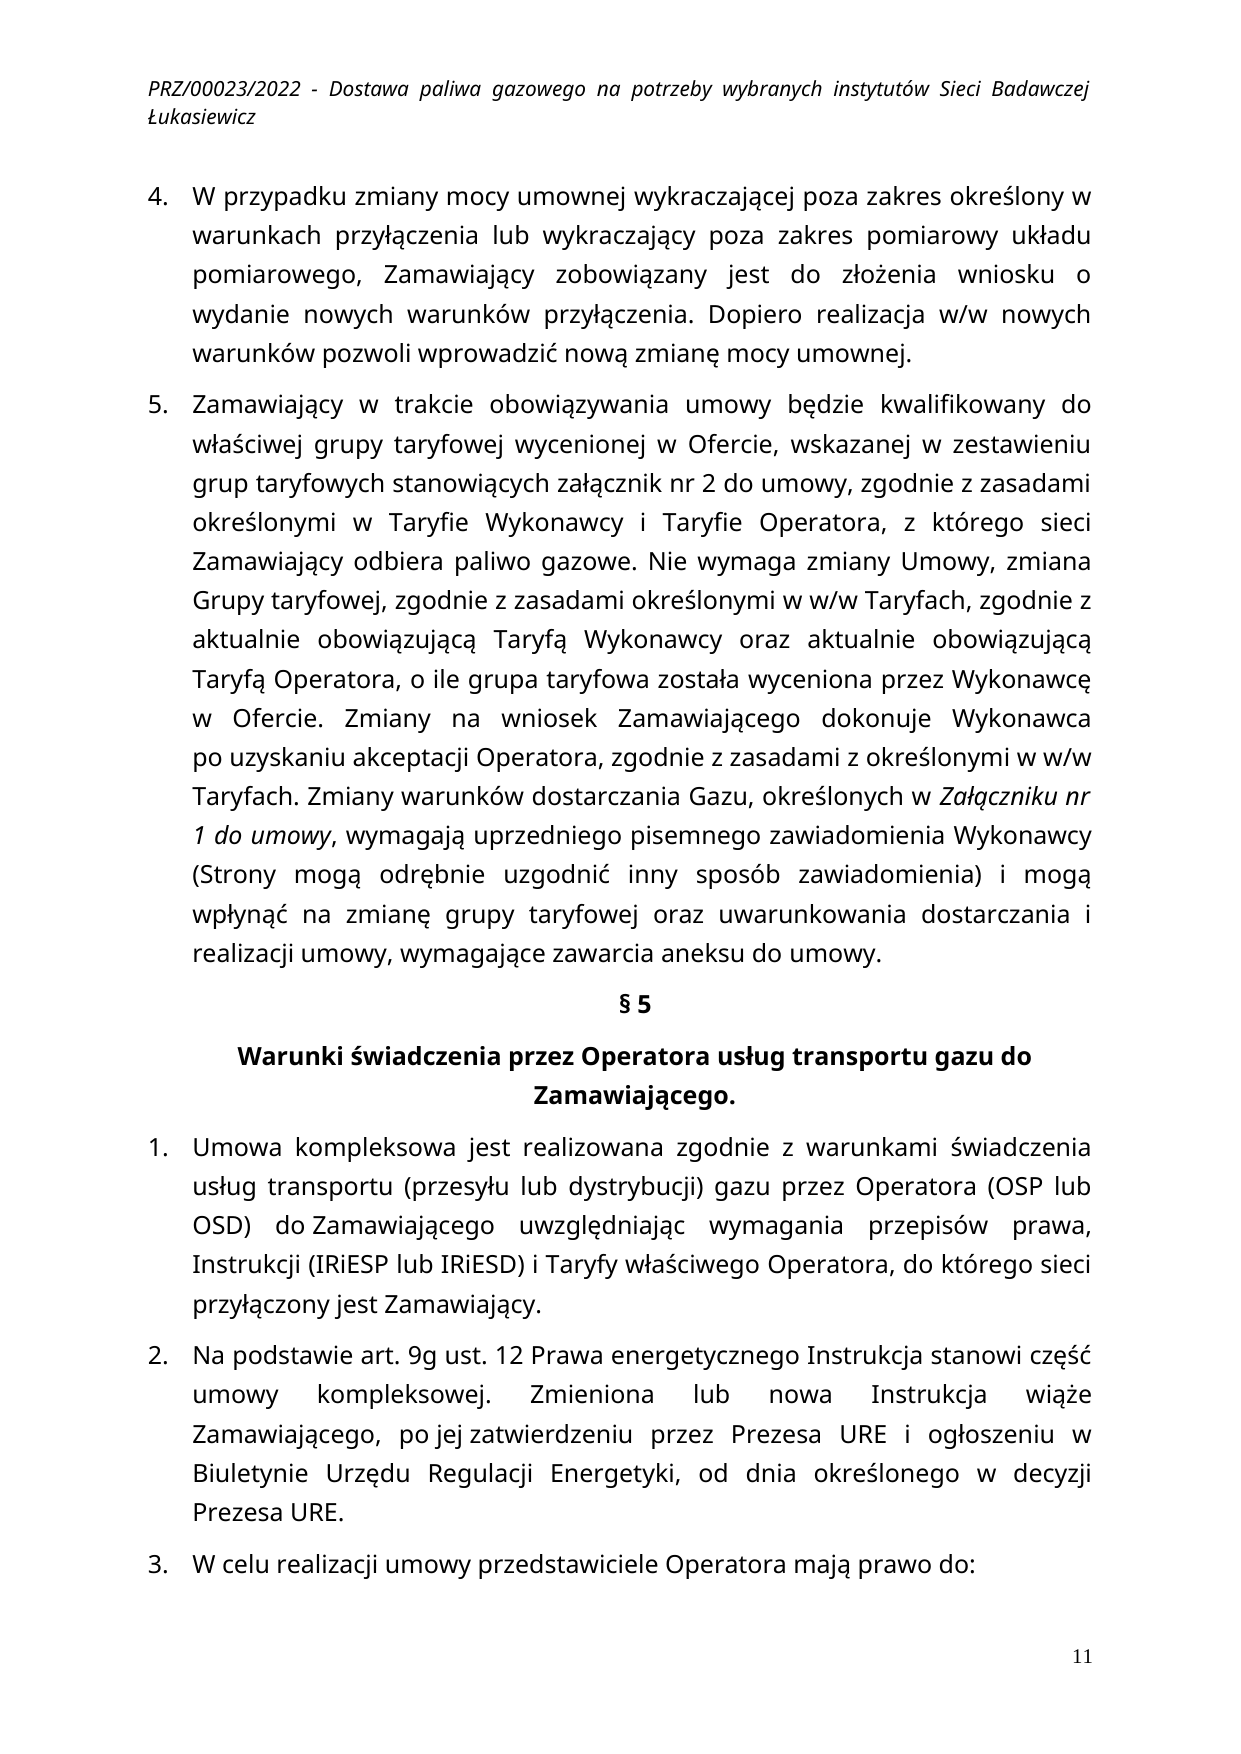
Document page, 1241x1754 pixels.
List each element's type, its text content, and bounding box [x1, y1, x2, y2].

list W przypadku zmiany mocy umownej wykraczającej poza zakres określony w warunkach przyłączenia lub wykraczający poza zakres pomiarowy układu pomiarowego, Zamawiający zobowiązany jest do złożenia wniosku o wydanie nowych warunków przyłączenia. Dopiero realizacja w/w nowych warunków pozwoli wprowadzić nową zmianę mocy umownej. [148, 179, 1092, 369]
list Zamawiający w trakcie obowiązywania umowy będzie kwalifikowany do właściwej grupy taryfowej wycenionej w Ofercie, wskazanej w zestawieniu grup taryfowych stanowiących załącznik nr 2 do umowy, zgodnie z zasadami określonymi w Taryfie Wykonawcy i Taryfie Operatora, z którego sieci Zamawiający odbiera paliwo gazowe. Nie wymaga zmiany Umowy, zmiana Grupy taryfowej, zgodnie z zasadami określonymi w w/w Taryfach, zgodnie z aktualnie obowiązującą Taryfą Wykonawcy oraz aktualnie obowiązującą Taryfą Operatora, o ile grupa taryfowa została wyceniona przez Wykonawcę w Ofercie. Zmiany na wniosek Zamawiającego dokonuje Wykonawca po uzyskaniu akceptacji Operatora, zgodnie z zasadami z określonymi w w/w Taryfach. Zmiany warunków dostarczania Gazu, określonych w Załączniku nr 1 do umowy, wymagają uprzedniego pisemnego zawiadomienia Wykonawcy (Strony mogą odrębnie uzgodnić inny sposób zawiadomienia) i mogą wpłynąć na zmianę grupy taryfowej oraz uwarunkowania dostarczania i realizacji umowy, wymagające zawarcia aneksu do umowy. [148, 387, 1092, 969]
list W celu realizacji umowy przedstawiciele Operatora mają prawo do: [148, 1546, 1092, 1580]
list Na podstawie art. 9g ust. 12 Prawa energetycznego Instrukcja stanowi część umowy kompleksowej. Zmieniona lub nowa Instrukcja wiąże Zamawiającego, po jej zatwierdzeniu przez Prezesa URE i ogłoszeniu w Biuletynie Urzędu Regulacji Energetyki, od dnia określonego w decyzji Prezesa URE. [148, 1338, 1092, 1529]
list Umowa kompleksowa jest realizowana zgodnie z warunkami świadczenia usług transportu (przesyłu lub dystrybucji) gazu przez Operatora (OSP lub OSD) do Zamawiającego uwzględniając wymagania przepisów prawa, Instrukcji (IRiESP lub IRiESD) i Taryfy właściwego Operatora, do którego sieci przyłączony jest Zamawiający. [148, 1129, 1092, 1320]
text Warunki świadczenia przez Operatora usług transportu gazu do Zamawiającego. [177, 1039, 1092, 1112]
text § 5 [177, 987, 1092, 1021]
